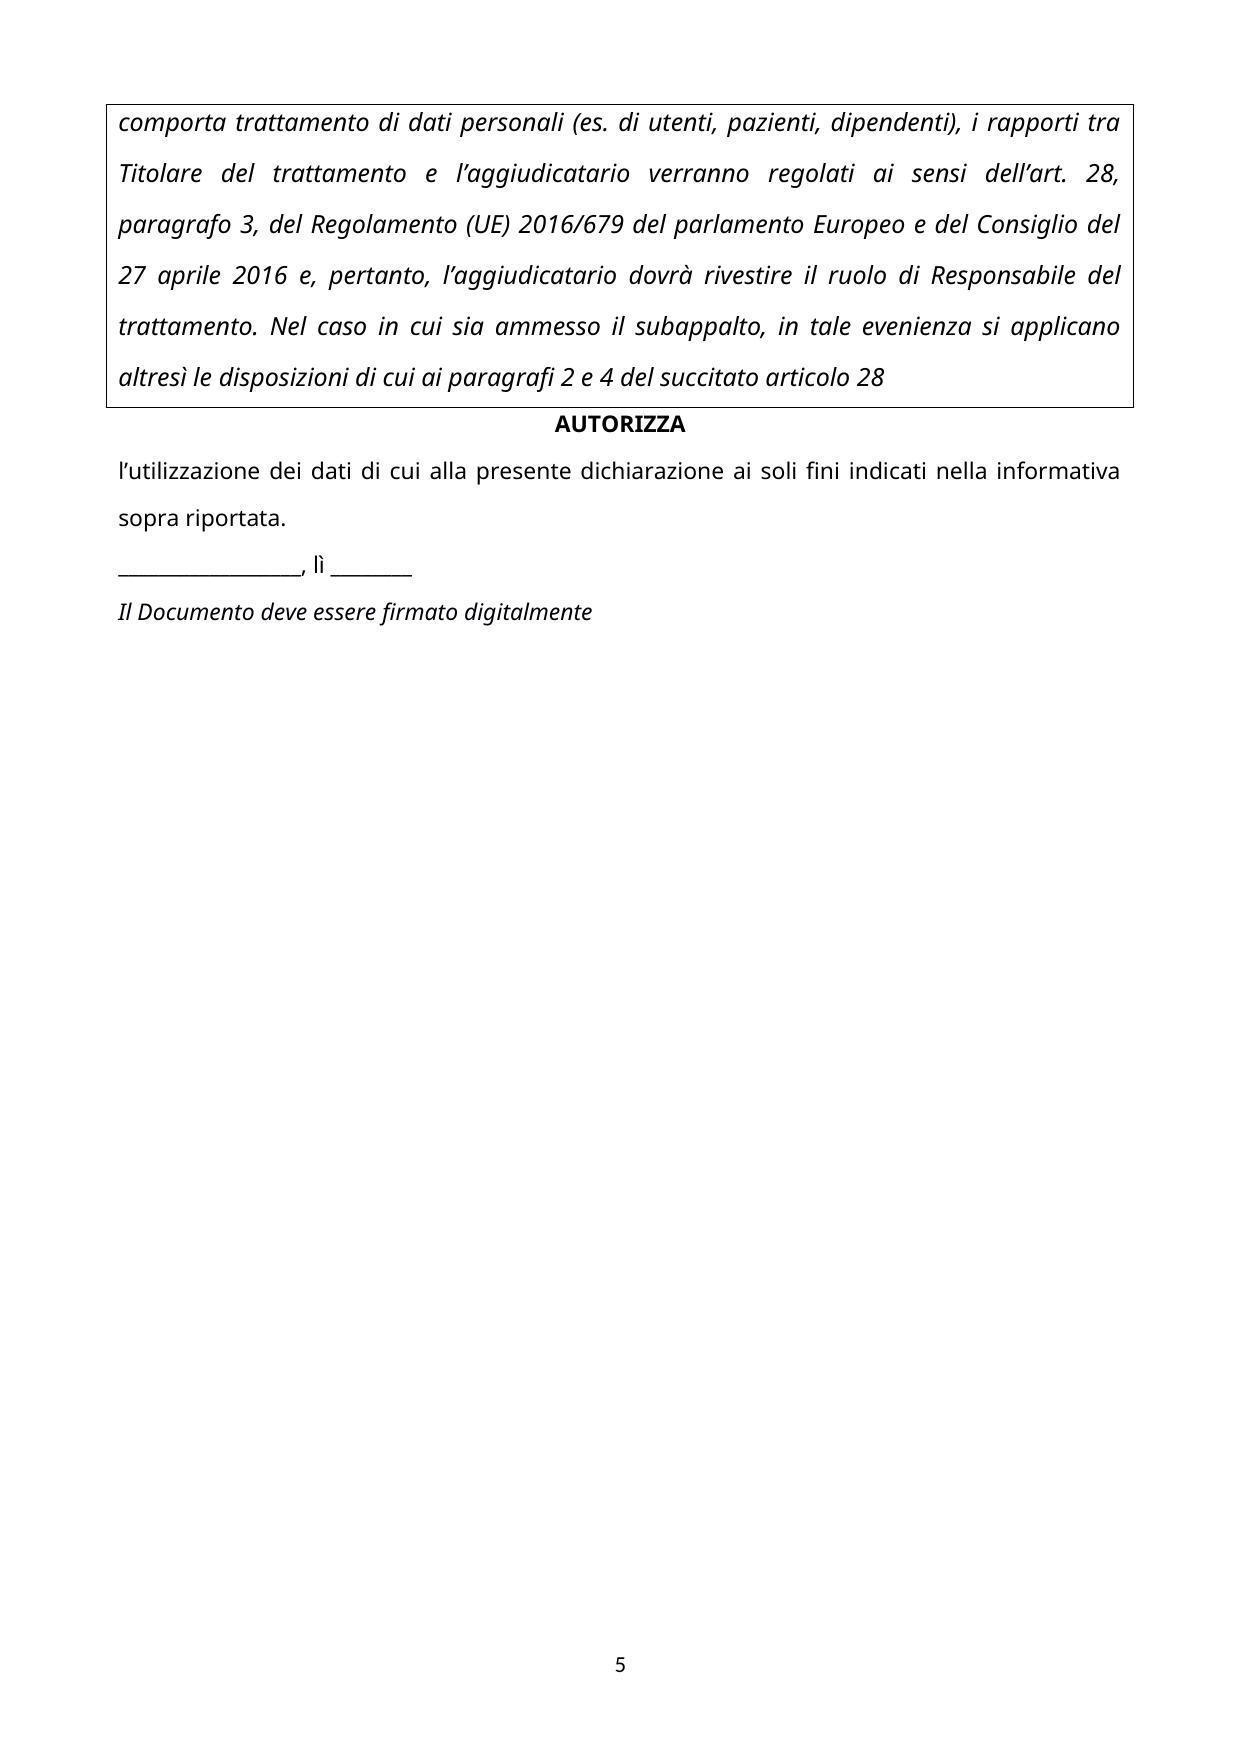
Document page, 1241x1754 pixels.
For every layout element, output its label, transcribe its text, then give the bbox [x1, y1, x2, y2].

text Il Documento deve essere firmato digitalmente [118, 595, 1122, 627]
list __________________, lì ________ [118, 548, 1122, 580]
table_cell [107, 105, 1133, 407]
text l’utilizzazione dei dati di cui alla presente dichiarazione ai soli fini indicati nella informativa sopra riportata. [118, 455, 1122, 533]
text AUTORIZZA [118, 408, 1122, 439]
